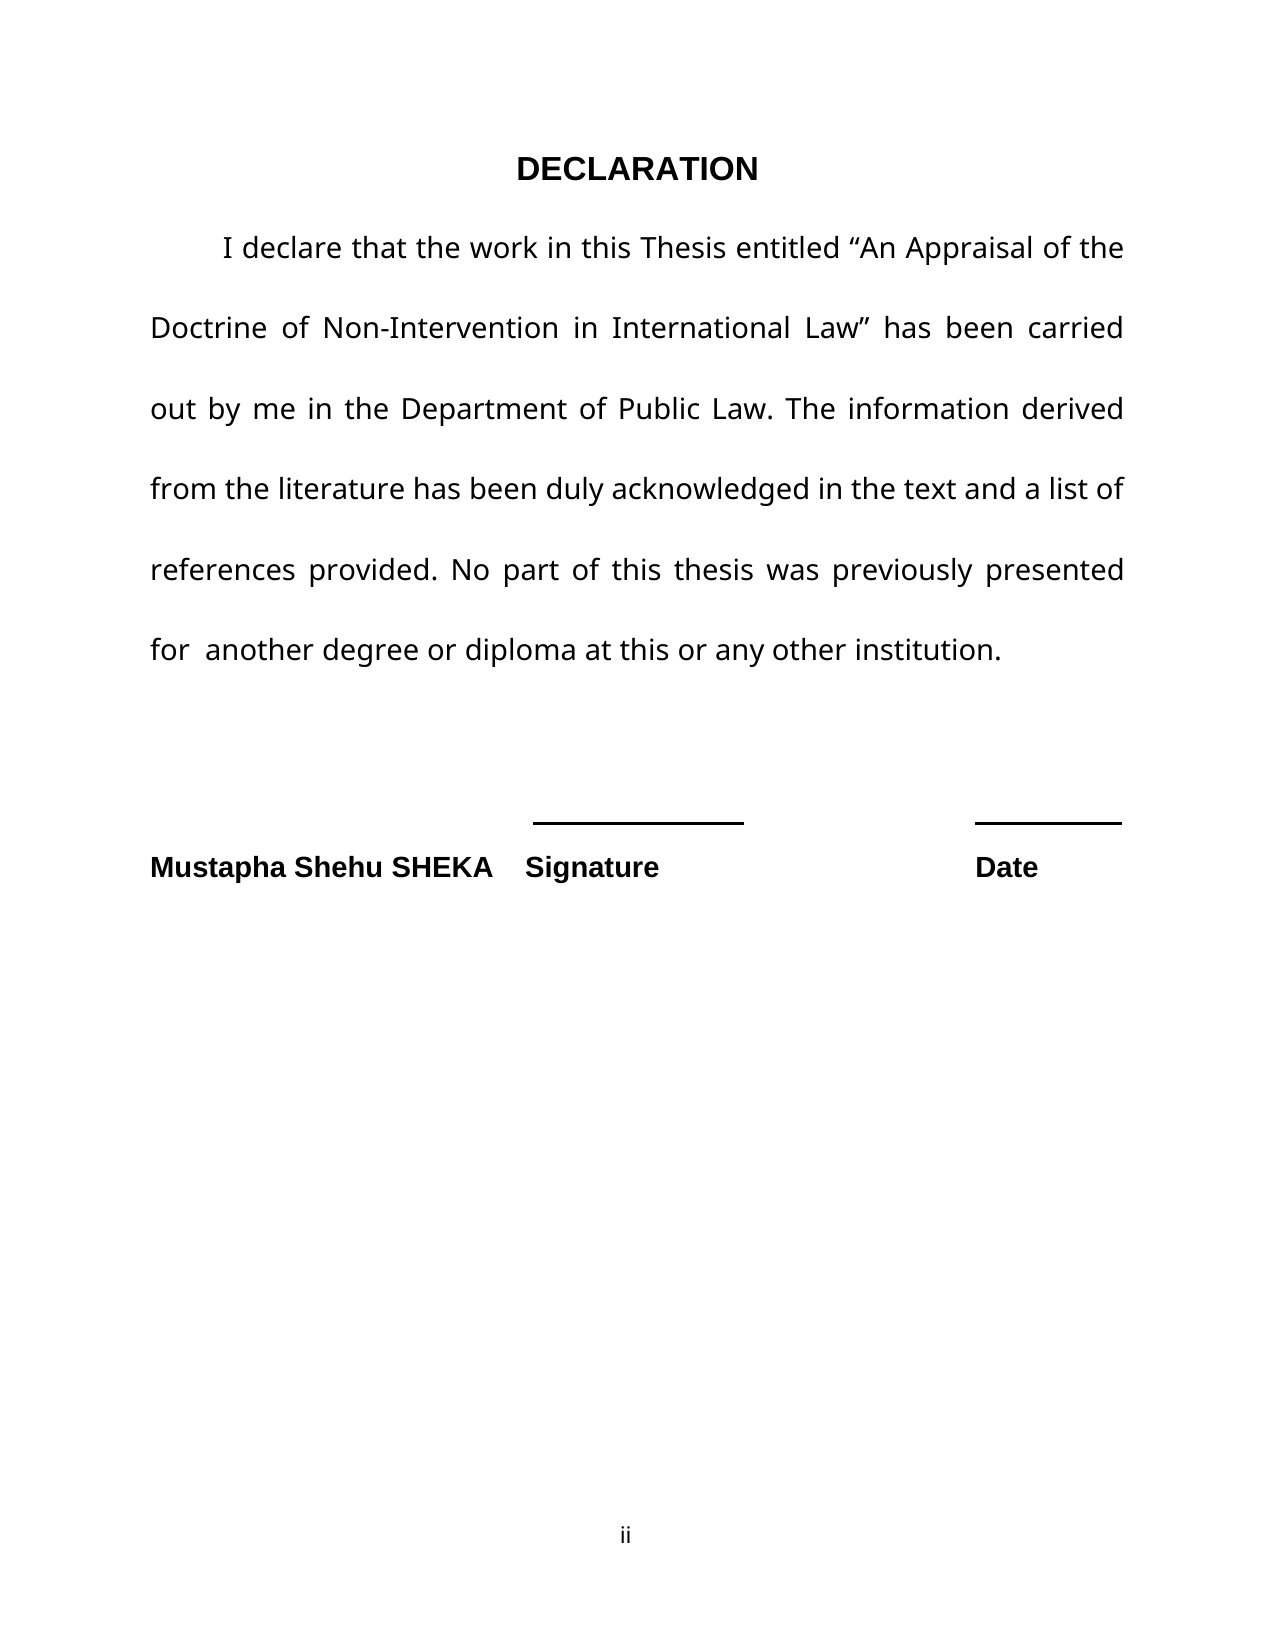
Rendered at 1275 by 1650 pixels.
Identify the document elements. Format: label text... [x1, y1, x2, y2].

text DECLARATION [237, 149, 1038, 188]
subtitle Mustapha Shehu SHEKA Signature Date [150, 852, 1139, 883]
text I declare that the work in this Thesis entitled “An Appraisal of the Doctrine of Non-Intervention in International Law” has been carried out by me in the Department of Public Law. The information derived from the literature has been duly acknowledged in the text and a list of references provided. No part of this thesis was previously presented for another degree or diploma at this or any other institution. [150, 227, 1125, 669]
